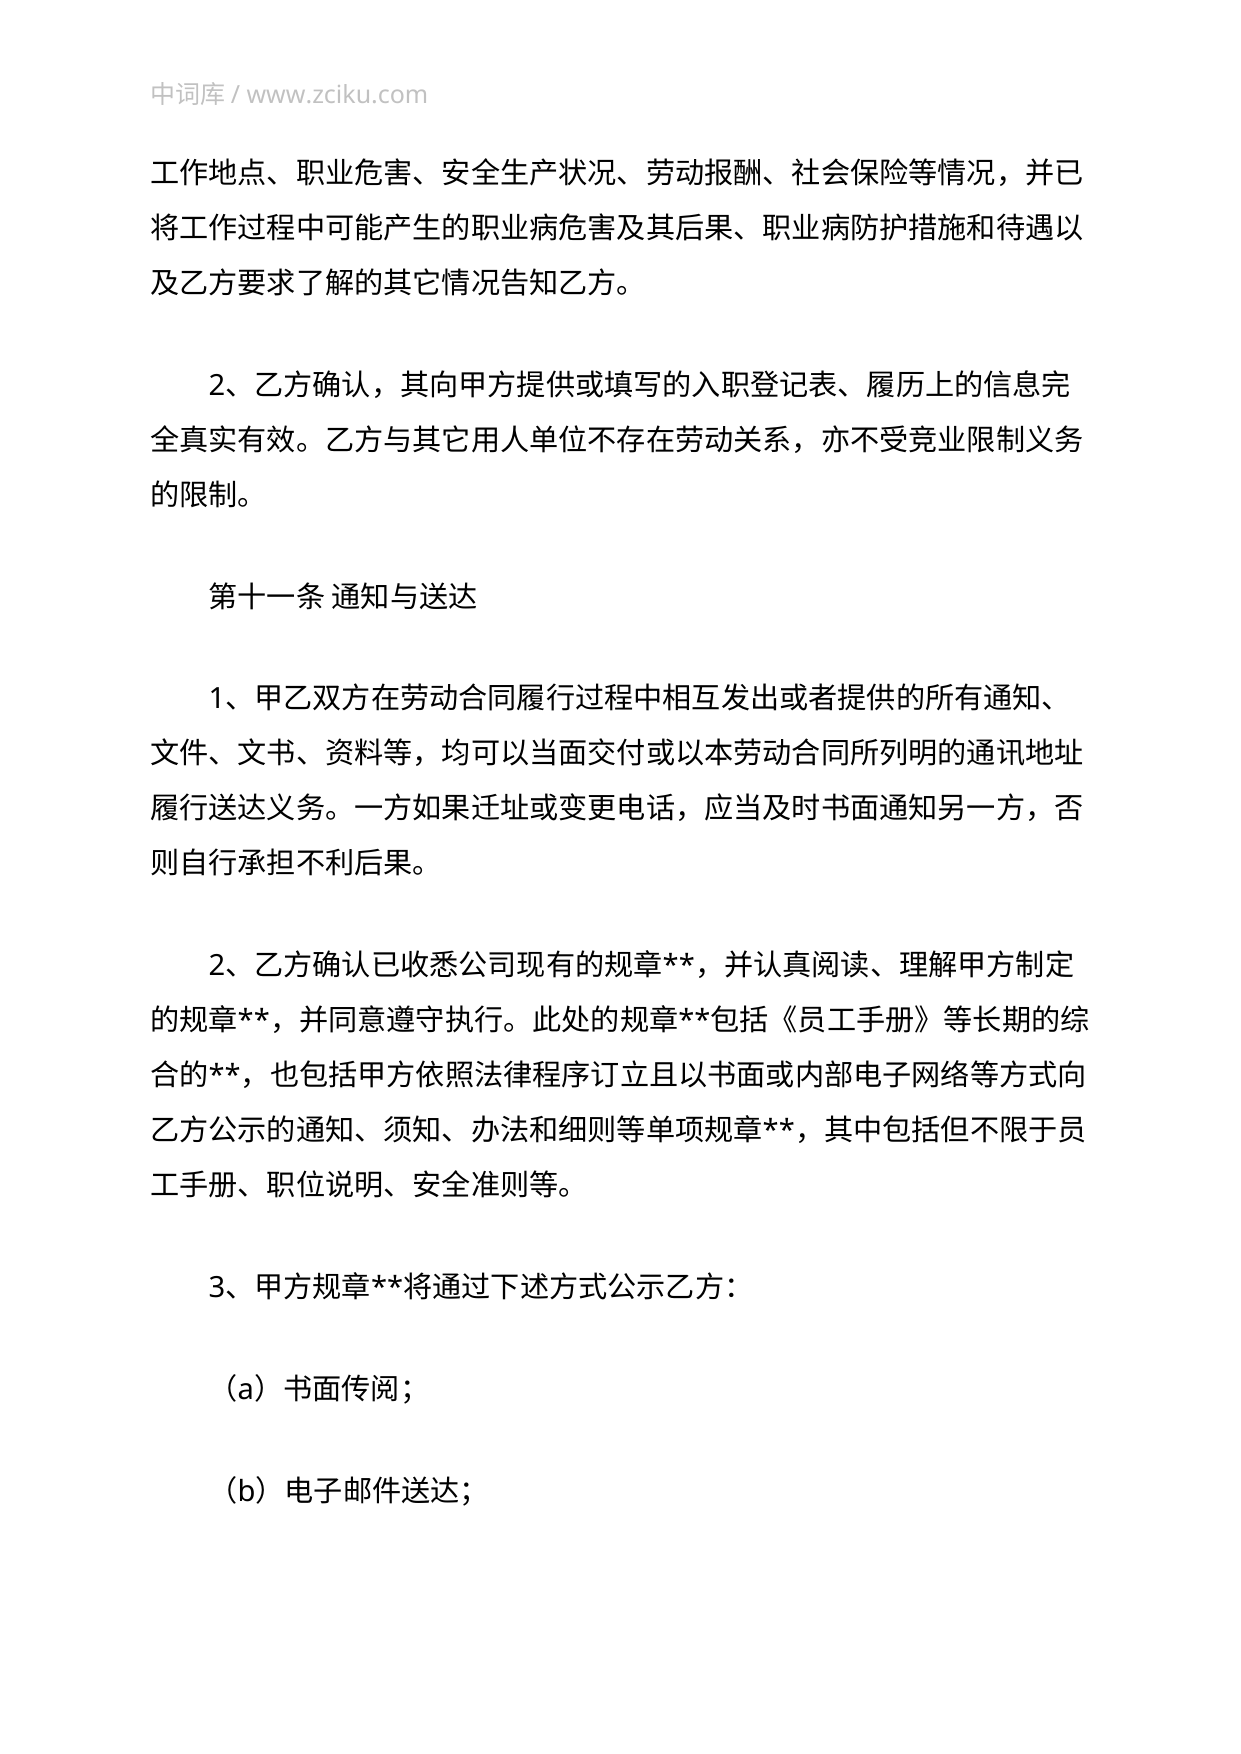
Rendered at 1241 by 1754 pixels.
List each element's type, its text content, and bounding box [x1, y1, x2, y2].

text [150, 150, 1090, 302]
text （a）书面传阅； [150, 1365, 1090, 1408]
text 2、乙方确认，其向甲方提供或填写的入职登记表、履历上的信息完全真实有效。乙方与其它用人单位不存在劳动关系，亦不受竞业限制义务的限制。 [150, 362, 1090, 514]
text 2、乙方确认已收悉公司现有的规章**，并认真阅读、理解甲方制定的规章**，并同意遵守执行。此处的规章**包括《员工手册》等长期的综合的**，也包括甲方依照法律程序订立且以书面或内部电子网络等方式向乙方公示的通知、须知、办法和细则等单项规章**，其中包括但不限于员工手册、职位说明、安全准则等。 [150, 942, 1090, 1204]
text 1、甲乙双方在劳动合同履行过程中相互发出或者提供的所有通知、文件、文书、资料等，均可以当面交付或以本劳动合同所列明的通讯地址履行送达义务。一方如果迁址或变更电话，应当及时书面通知另一方，否则自行承担不利后果。 [150, 675, 1090, 882]
text 3、甲方规章**将通过下述方式公示乙方： [150, 1263, 1090, 1306]
text 第十一条 通知与送达 [150, 573, 1090, 616]
text （b）电子邮件送达； [150, 1467, 1090, 1510]
